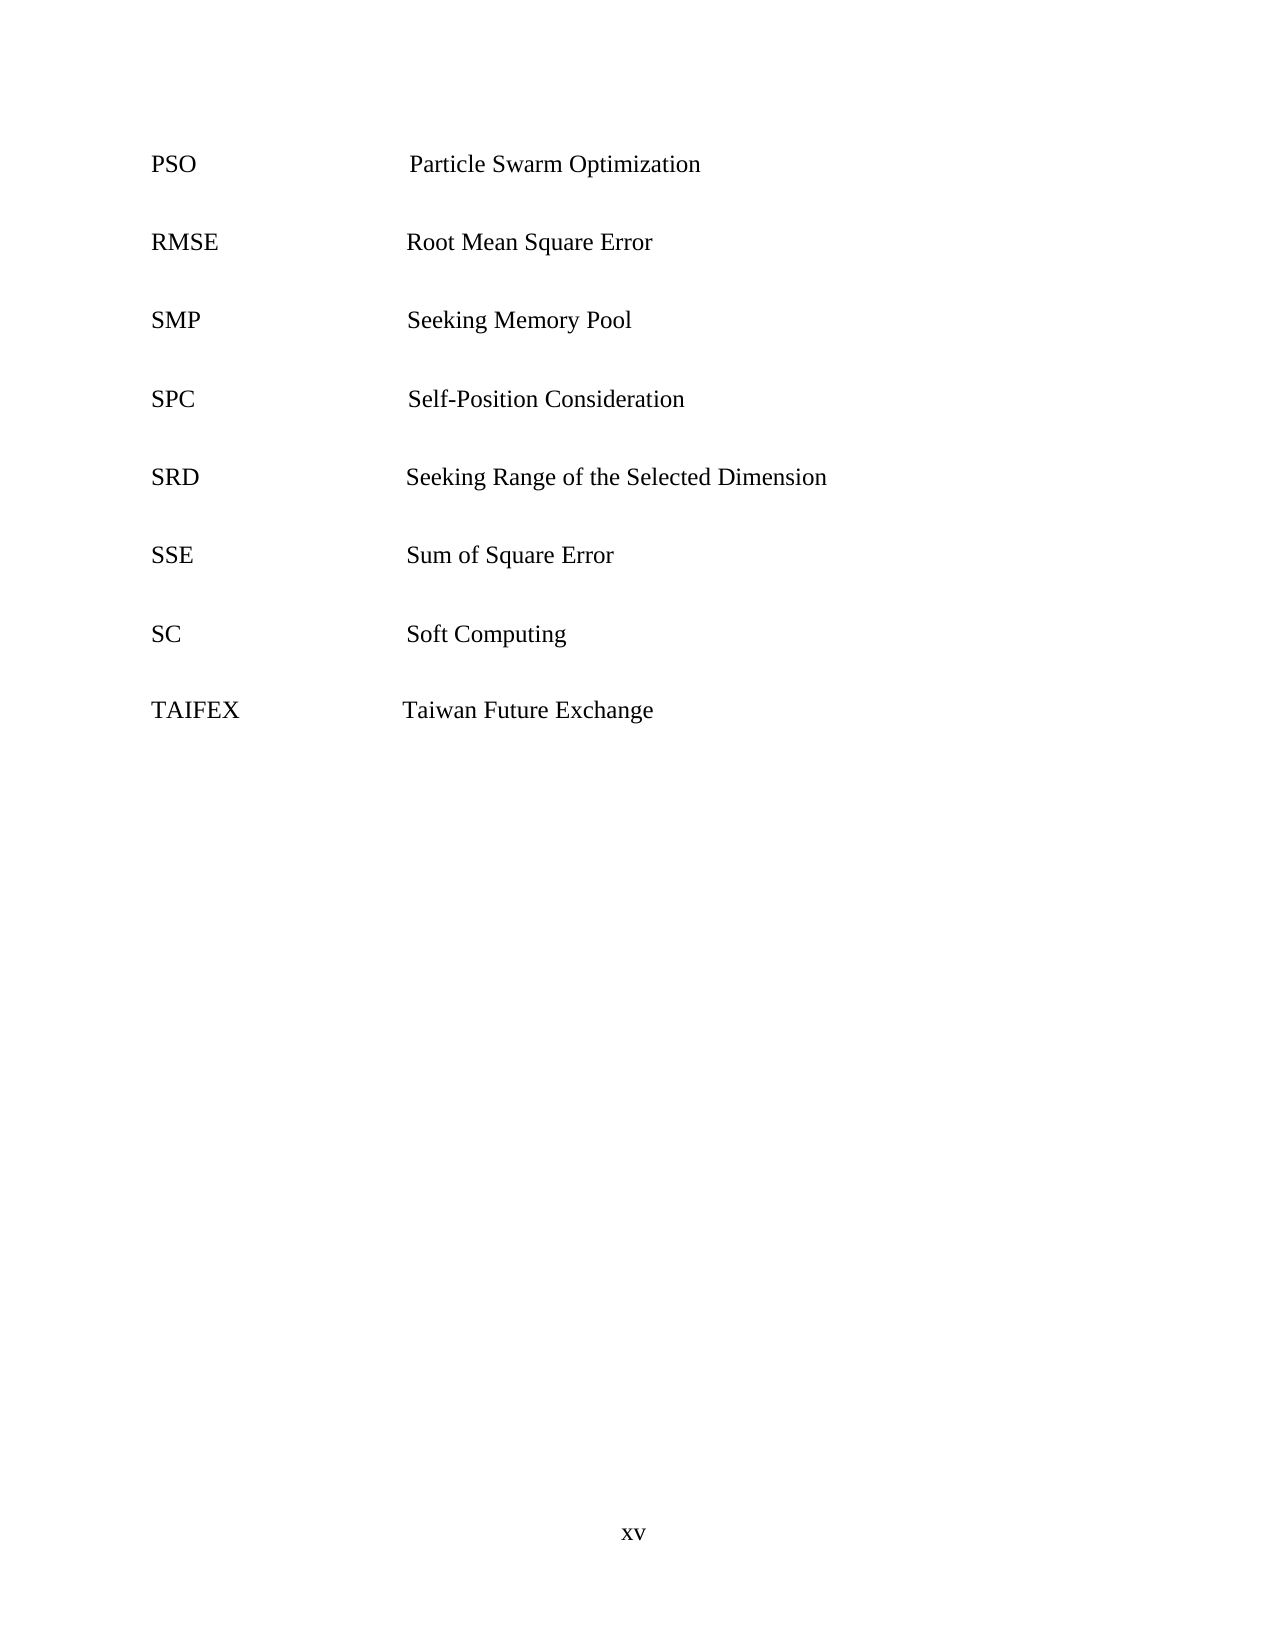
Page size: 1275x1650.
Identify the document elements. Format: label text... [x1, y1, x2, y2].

table_cell SSE [146, 516, 321, 594]
table_cell Seeking Range of the Selected Dimension [321, 438, 832, 516]
table_cell SMP [146, 281, 321, 359]
table_cell Soft Computing [321, 595, 832, 673]
table_cell SPC [146, 360, 321, 438]
table_cell SC [146, 595, 321, 673]
table_cell TAIFEX [146, 673, 321, 726]
table_cell Self-Position Consideration [321, 360, 832, 438]
table_cell Taiwan Future Exchange [321, 673, 832, 726]
table_cell Seeking Memory Pool [321, 281, 832, 359]
table_cell RMSE [146, 203, 321, 281]
table_cell Root Mean Square Error [321, 203, 832, 281]
table_cell Sum of Square Error [321, 516, 832, 594]
table_cell SRD [146, 438, 321, 516]
table_header Particle Swarm Optimization [321, 150, 832, 203]
table_header PSO [146, 150, 321, 203]
